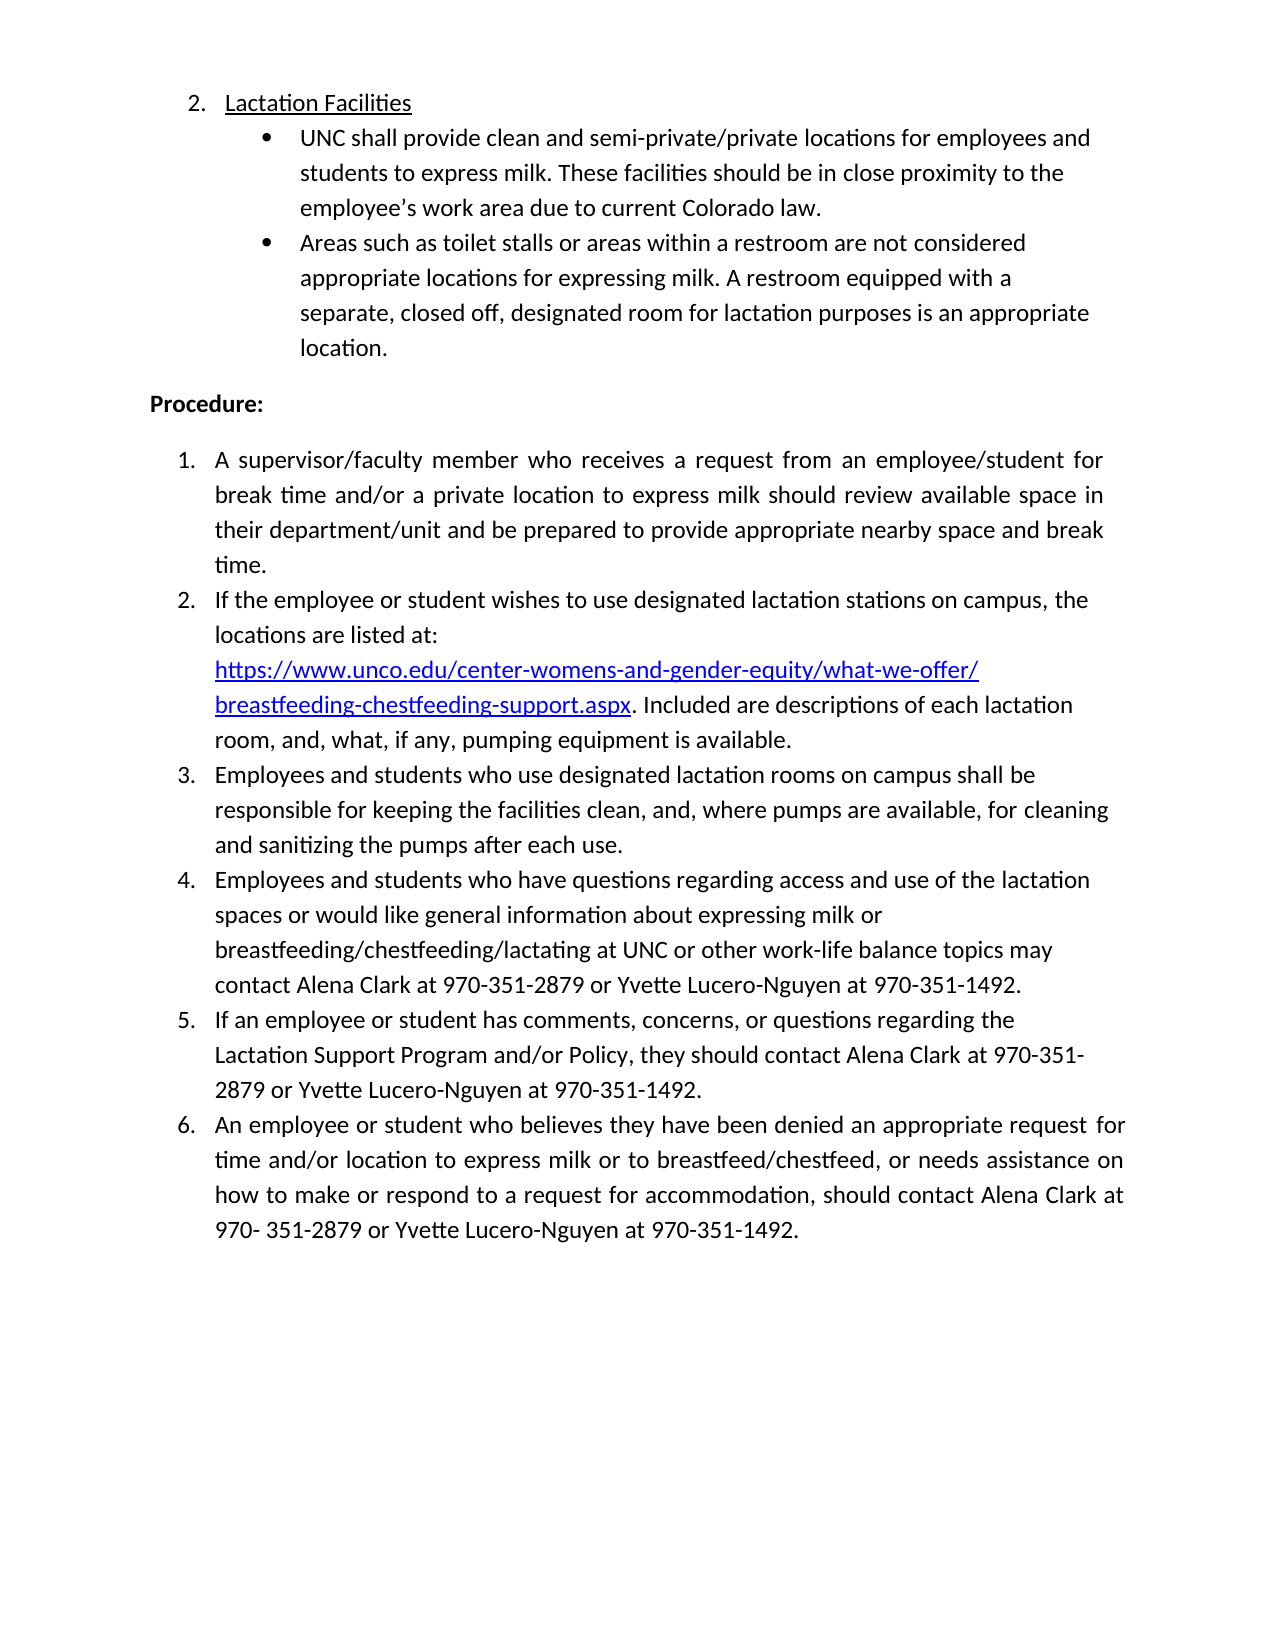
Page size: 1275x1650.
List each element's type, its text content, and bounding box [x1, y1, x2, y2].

subtitle Procedure: [150, 388, 1119, 419]
list Employees and students who have questions regarding access and use of the lactation spaces or would like general information about expressing milk or breastfeeding/chestfeeding/lactating at UNC or other work-life balance topics may contact Alena Clark at 970-351-2879 or Yvette Lucero-Nguyen at 970-351-1492. [177, 864, 1101, 1000]
list Employees and students who use designated lactation rooms on campus shall be responsible for keeping the facilities clean, and, where pumps are available, for cleaning and sanitizing the pumps after each use. [177, 759, 1119, 860]
list If the employee or student wishes to use designated lactation stations on campus, the locations are listed at: https://www.unco.edu/center-womens-and-gender-equity/what-we-offer/breastfeeding-chestfeeding-support.aspx. Included are descriptions of each lactation room, and, what, if any, pumping equipment is available. [177, 584, 1101, 755]
list An employee or student who believes they have been denied an appropriate request for time and/or location to express milk or to breastfeed/chestfeed, or needs assistance on how to make or respond to a request for accommodation, should contact Alena Clark at 970- 351-2879 or Yvette Lucero-Nguyen at 970-351-1492. [177, 1109, 1125, 1245]
list Lactation Facilities [187, 87, 1119, 118]
list A supervisor/faculty member who receives a request from an employee/student for break time and/or a private location to express milk should review available space in their department/unit and be prepared to provide appropriate nearby space and break time. [177, 444, 1105, 580]
list If an employee or student has comments, concerns, or questions regarding the Lactation Support Program and/or Policy, they should contact Alena Clark at 970-351-2879 or Yvette Lucero-Nguyen at 970-351-1492. [177, 1004, 1114, 1105]
list Areas such as toilet stalls or areas within a restroom are not considered appropriate locations for expressing milk. A restroom equipped with a separate, closed off, designated room for lactation purposes is an appropriate location. [262, 227, 1103, 363]
list UNC shall provide clean and semi-private/private locations for employees and students to express milk. These facilities should be in close proximity to the employee’s work area due to current Colorado law. [262, 122, 1091, 223]
